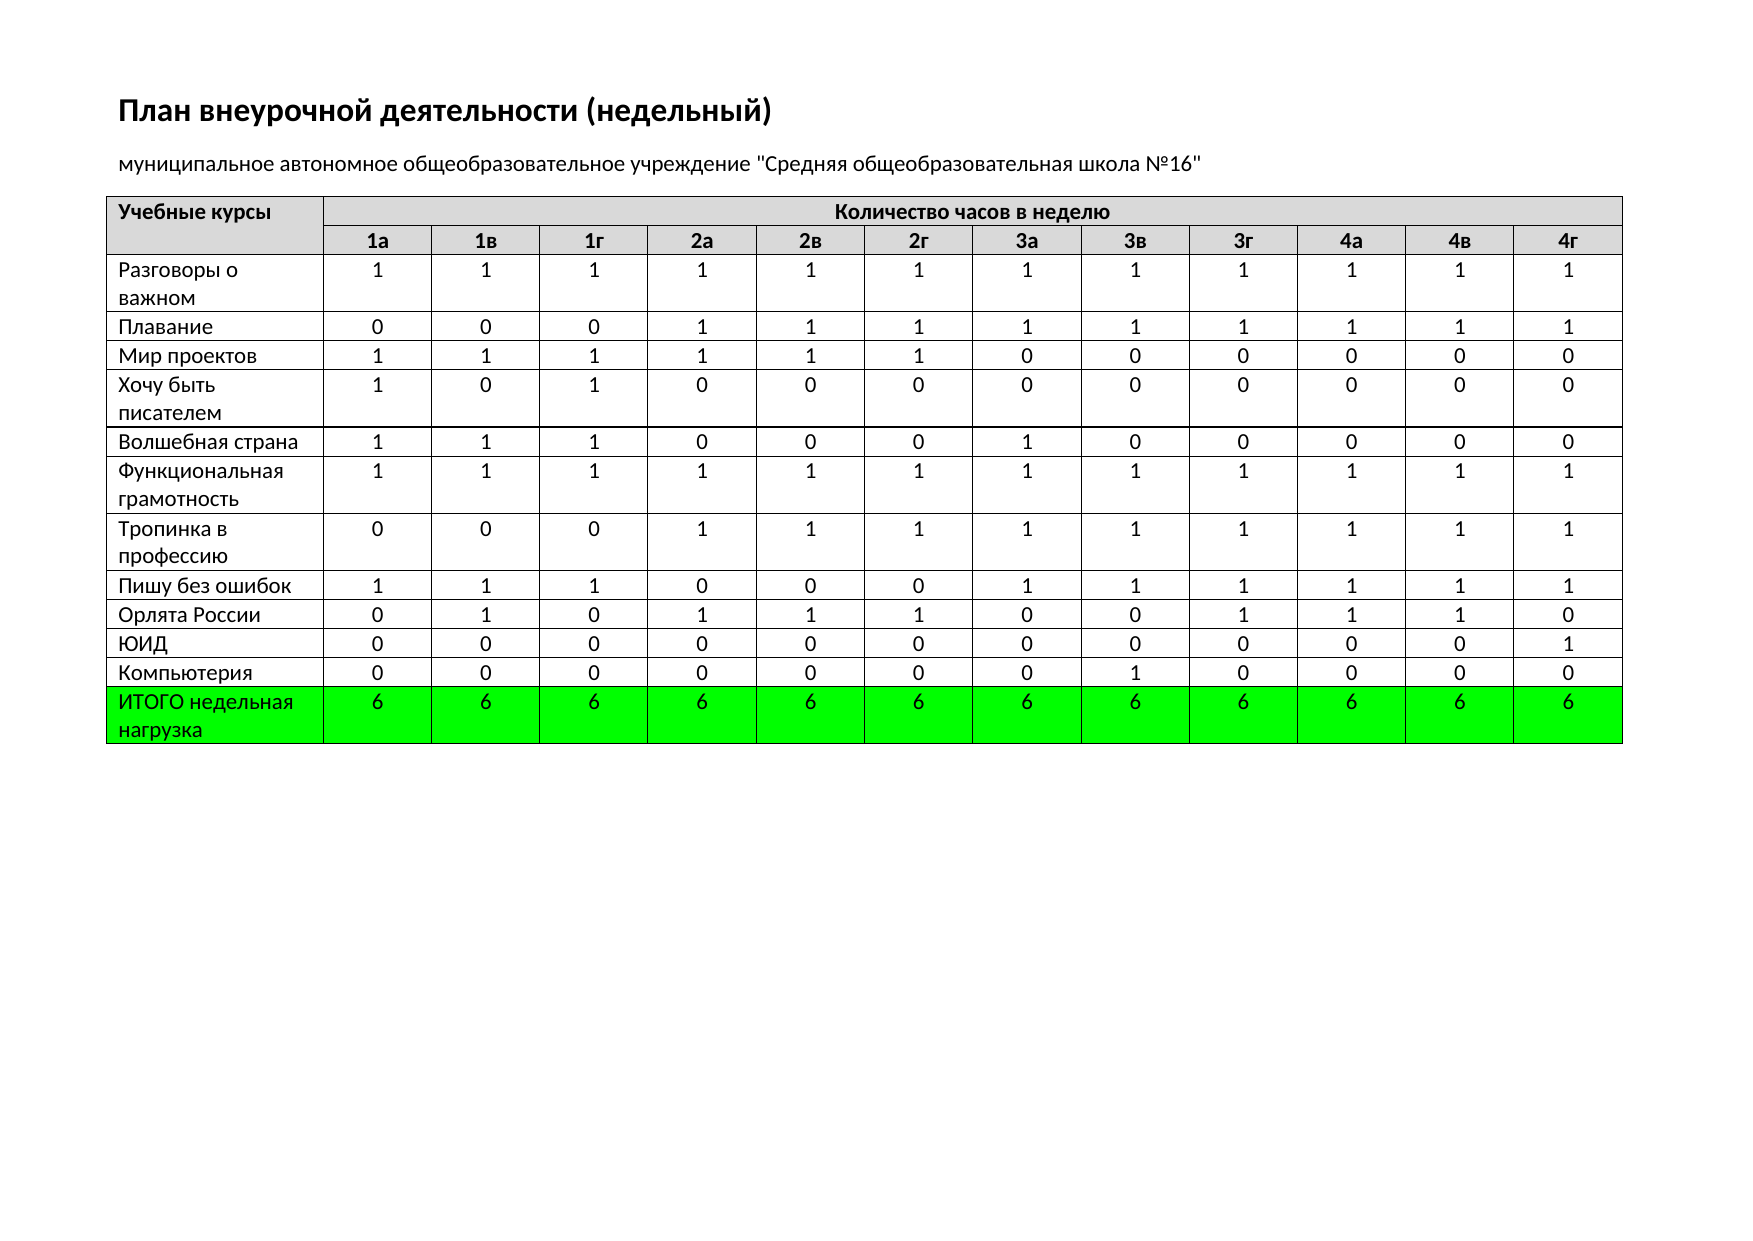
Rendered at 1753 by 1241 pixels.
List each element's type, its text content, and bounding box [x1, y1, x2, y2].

table_cell 1 [1298, 571, 1405, 599]
table_cell 0 [432, 370, 539, 426]
table_cell 6 [540, 687, 647, 743]
table_cell 1 [1298, 600, 1405, 628]
table_cell 0 [1190, 370, 1297, 426]
table_cell 1 [973, 457, 1081, 513]
table_cell 1 [432, 571, 539, 599]
table_cell 1 [1406, 312, 1513, 340]
table_cell 1 [1190, 255, 1297, 311]
table_cell 1 [648, 312, 756, 340]
table_cell 1 [757, 600, 864, 628]
table_cell 1 [324, 341, 431, 369]
table_cell 1 [324, 370, 431, 426]
table_cell 1 [1082, 571, 1189, 599]
table_cell 0 [1514, 600, 1622, 628]
table_cell 1 [1406, 255, 1513, 311]
table_cell 0 [1298, 658, 1405, 686]
table_cell 1 [648, 341, 756, 369]
table_cell 1 [540, 428, 647, 456]
table_cell 0 [757, 428, 864, 456]
table_cell 6 [757, 687, 864, 743]
table_cell 1 [540, 341, 647, 369]
table_cell Плавание [107, 312, 323, 340]
table_header Количество часов в неделю [324, 197, 1622, 225]
table_cell 1 [1190, 312, 1297, 340]
table_cell ИТОГО недельная нагрузка [107, 687, 323, 743]
table_cell 1 [432, 600, 539, 628]
table_cell 1г [540, 226, 647, 254]
table_cell 1 [973, 312, 1081, 340]
table_cell 0 [1298, 428, 1405, 456]
table_cell 1 [540, 370, 647, 426]
table_cell 1 [1190, 457, 1297, 513]
table_cell 3г [1190, 226, 1297, 254]
table_header Учебные курсы [107, 197, 323, 254]
table_cell 0 [540, 514, 647, 570]
table_cell 0 [1298, 629, 1405, 657]
table_cell 1 [1190, 514, 1297, 570]
table_cell 4г [1514, 226, 1622, 254]
table_cell 1а [324, 226, 431, 254]
table_cell 1 [648, 514, 756, 570]
table_cell 0 [324, 600, 431, 628]
table_cell 1 [1190, 600, 1297, 628]
table_cell 0 [865, 658, 972, 686]
table_cell 1 [324, 428, 431, 456]
table_cell 1 [324, 571, 431, 599]
table_cell 0 [648, 370, 756, 426]
table_cell Тропинка в профессию [107, 514, 323, 570]
table_cell 6 [865, 687, 972, 743]
table_cell 1 [648, 600, 756, 628]
table_cell 0 [324, 312, 431, 340]
table_cell 3в [1082, 226, 1189, 254]
table_cell 0 [1406, 341, 1513, 369]
table_cell 0 [324, 514, 431, 570]
table_cell 0 [1406, 629, 1513, 657]
table_cell 0 [973, 629, 1081, 657]
table_cell 0 [1082, 428, 1189, 456]
table_cell 0 [1514, 658, 1622, 686]
table_cell 4а [1298, 226, 1405, 254]
table_cell 0 [432, 629, 539, 657]
table_cell 0 [648, 428, 756, 456]
table_cell 0 [973, 370, 1081, 426]
table_cell 0 [540, 629, 647, 657]
table_cell 1 [432, 428, 539, 456]
table_cell 1 [865, 457, 972, 513]
table_cell 0 [1190, 341, 1297, 369]
table_cell 1 [1406, 457, 1513, 513]
table_cell 1 [432, 255, 539, 311]
table_cell 0 [648, 571, 756, 599]
table_cell 1 [1082, 255, 1189, 311]
table_cell 1 [648, 457, 756, 513]
table_cell 1 [757, 312, 864, 340]
table_cell 0 [757, 571, 864, 599]
table_cell 0 [865, 428, 972, 456]
table_cell 1 [757, 457, 864, 513]
table_cell Хочу быть писателем [107, 370, 323, 426]
table_cell Разговоры о важном [107, 255, 323, 311]
table_cell 1в [432, 226, 539, 254]
table_cell 1 [973, 571, 1081, 599]
table_cell 0 [1298, 341, 1405, 369]
table_cell 0 [757, 370, 864, 426]
table_cell 1 [1514, 514, 1622, 570]
table_cell 6 [1298, 687, 1405, 743]
table_cell 6 [1190, 687, 1297, 743]
table_cell 1 [1298, 312, 1405, 340]
table_cell 0 [540, 600, 647, 628]
table_cell 1 [865, 600, 972, 628]
table_cell 0 [973, 600, 1081, 628]
table_cell 0 [1082, 370, 1189, 426]
table_cell 0 [1406, 658, 1513, 686]
table_cell 0 [1190, 629, 1297, 657]
table_cell 1 [1406, 514, 1513, 570]
table_cell ЮИД [107, 629, 323, 657]
table_cell 1 [1082, 457, 1189, 513]
table_cell 0 [1298, 370, 1405, 426]
table_cell 0 [1082, 600, 1189, 628]
table_cell 0 [540, 658, 647, 686]
table_cell 0 [1190, 428, 1297, 456]
table_cell 0 [648, 658, 756, 686]
table_cell 6 [1082, 687, 1189, 743]
table_cell 1 [540, 571, 647, 599]
table_cell 0 [432, 312, 539, 340]
table_cell 1 [865, 514, 972, 570]
table_cell 2в [757, 226, 864, 254]
table_cell 3а [973, 226, 1081, 254]
table_cell 1 [648, 255, 756, 311]
table_cell 2а [648, 226, 756, 254]
table_cell 1 [1406, 600, 1513, 628]
table_cell 0 [865, 629, 972, 657]
table_cell 0 [865, 370, 972, 426]
table_cell 1 [1082, 514, 1189, 570]
table_cell 4в [1406, 226, 1513, 254]
table_cell 0 [1406, 428, 1513, 456]
table_cell 1 [324, 255, 431, 311]
table_cell 0 [540, 312, 647, 340]
table_cell Функциональная грамотность [107, 457, 323, 513]
table_cell 2г [865, 226, 972, 254]
table_cell 1 [1406, 571, 1513, 599]
table_cell 0 [1514, 370, 1622, 426]
table_cell 1 [1082, 658, 1189, 686]
text муниципальное автономное общеобразовательное учреждение "Средняя общеобразовательная школа №16" [118, 149, 1634, 177]
table_cell 0 [1514, 428, 1622, 456]
table_cell 1 [1190, 571, 1297, 599]
table_cell 1 [1298, 255, 1405, 311]
table_cell Мир проектов [107, 341, 323, 369]
table_cell 1 [757, 341, 864, 369]
table_cell 0 [324, 658, 431, 686]
table_cell 0 [432, 514, 539, 570]
table_cell 0 [324, 629, 431, 657]
table_cell 0 [973, 658, 1081, 686]
table_cell 1 [973, 428, 1081, 456]
table_cell 1 [865, 341, 972, 369]
table_cell 1 [757, 255, 864, 311]
table_cell 0 [1082, 341, 1189, 369]
table_cell 1 [865, 312, 972, 340]
table_cell Орлята России [107, 600, 323, 628]
text План внеурочной деятельности (недельный) [118, 88, 1634, 129]
table_cell 1 [1082, 312, 1189, 340]
table_cell 1 [324, 457, 431, 513]
table_cell 0 [432, 658, 539, 686]
table_cell 6 [648, 687, 756, 743]
table_cell 0 [1514, 341, 1622, 369]
table_cell 1 [973, 255, 1081, 311]
table_cell 6 [324, 687, 431, 743]
table_cell 1 [432, 341, 539, 369]
table_cell 0 [1190, 658, 1297, 686]
table_cell 1 [757, 514, 864, 570]
table_cell 6 [432, 687, 539, 743]
table_cell 1 [432, 457, 539, 513]
table_cell 1 [1514, 629, 1622, 657]
table_cell 0 [1082, 629, 1189, 657]
table_cell 0 [1406, 370, 1513, 426]
table_cell 1 [1298, 457, 1405, 513]
table_cell 1 [1514, 457, 1622, 513]
table_cell 6 [973, 687, 1081, 743]
table_cell 1 [1514, 255, 1622, 311]
table_cell 0 [757, 629, 864, 657]
table_cell 6 [1406, 687, 1513, 743]
table_cell 0 [973, 341, 1081, 369]
table_cell 1 [865, 255, 972, 311]
table_cell 0 [648, 629, 756, 657]
table_cell 1 [973, 514, 1081, 570]
table_cell 6 [1514, 687, 1622, 743]
table_cell 1 [540, 457, 647, 513]
table_cell 0 [757, 658, 864, 686]
table_cell 1 [540, 255, 647, 311]
table_cell Волшебная страна [107, 428, 323, 456]
table_cell Компьютерия [107, 658, 323, 686]
table_cell 1 [1514, 571, 1622, 599]
table_cell 0 [865, 571, 972, 599]
table_cell 1 [1298, 514, 1405, 570]
table_cell 1 [1514, 312, 1622, 340]
table_cell Пишу без ошибок [107, 571, 323, 599]
